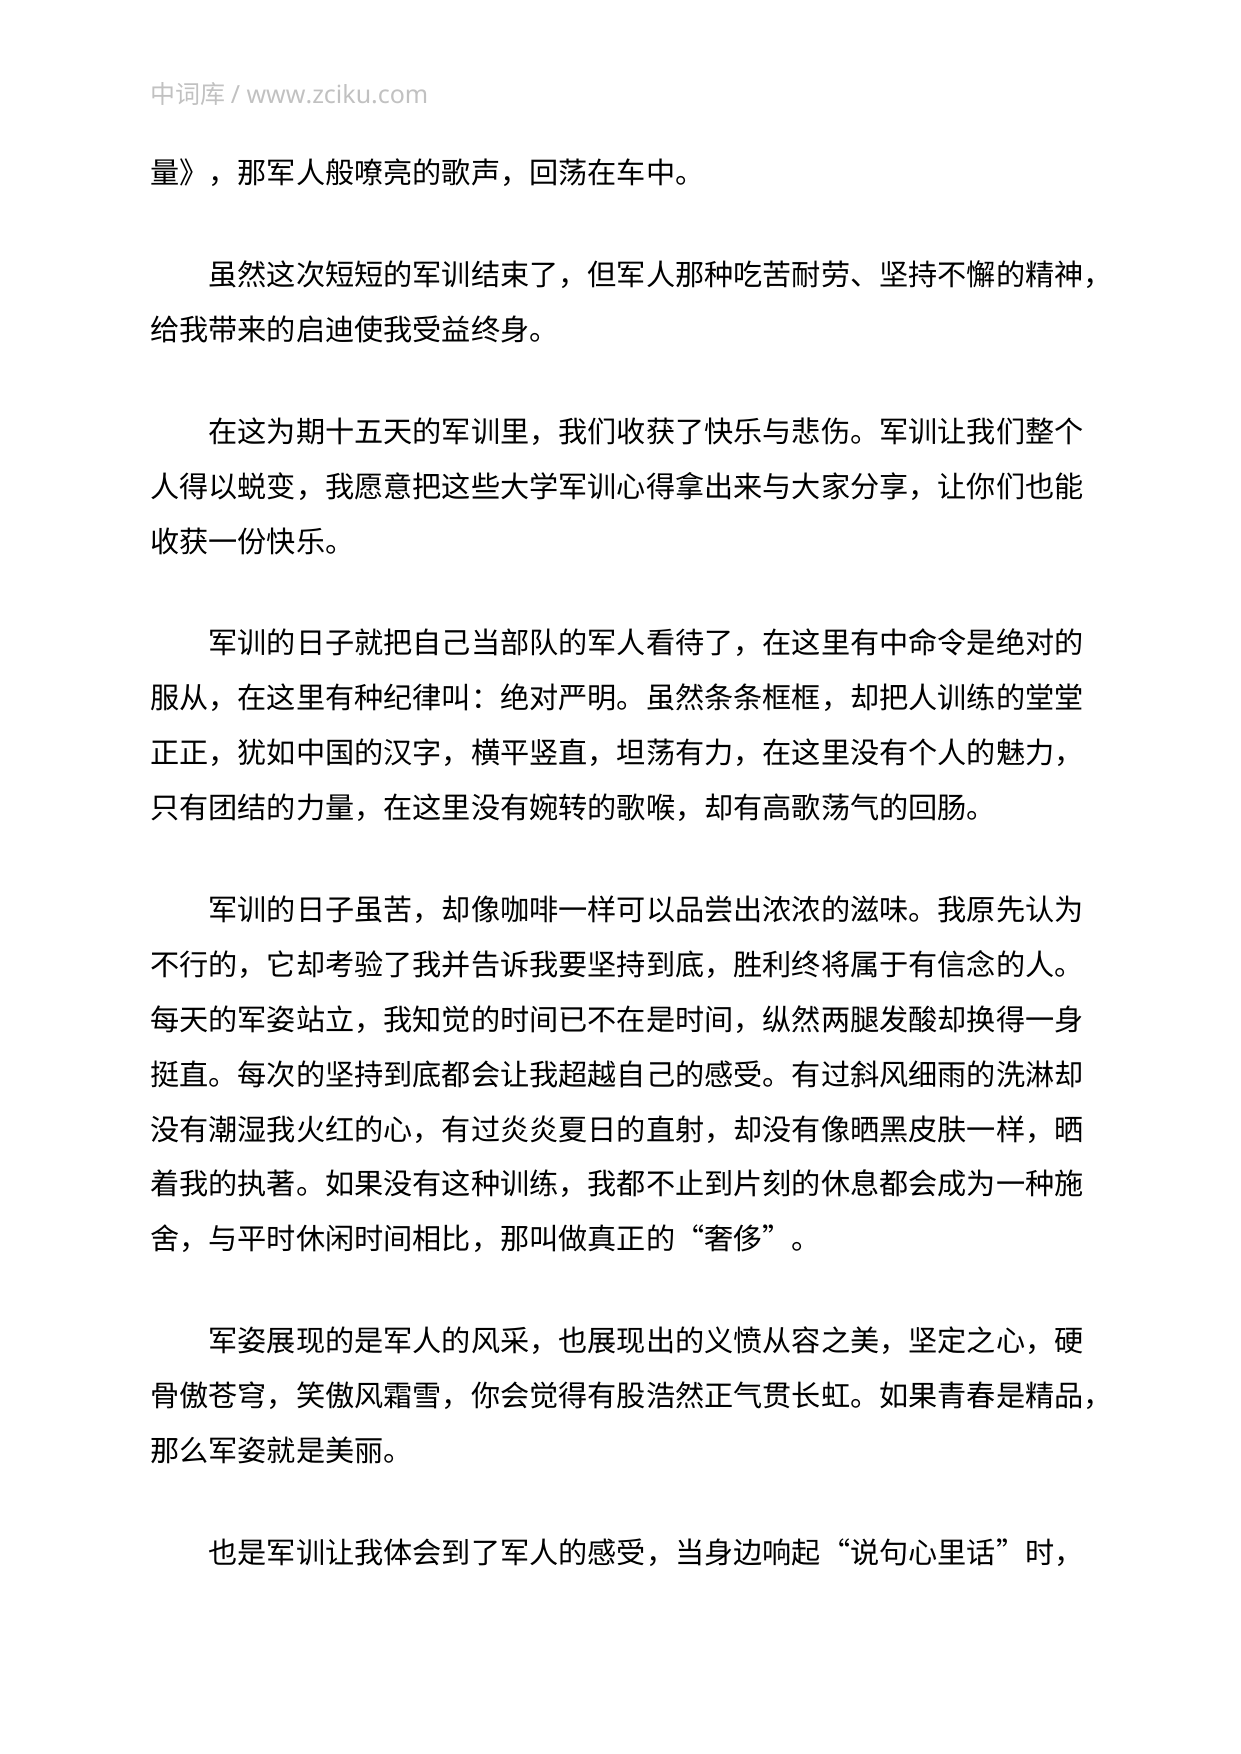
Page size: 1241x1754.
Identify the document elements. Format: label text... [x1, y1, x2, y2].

text 军训的日子就把自己当部队的军人看待了，在这里有中命令是绝对的服从，在这里有种纪律叫：绝对严明。虽然条条框框，却把人训练的堂堂正正，犹如中国的汉字，横平竖直，坦荡有力，在这里没有个人的魅力，只有团结的力量，在这里没有婉转的歌喉，却有高歌荡气的回肠。 [150, 620, 1090, 827]
text 在这为期十五天的军训里，我们收获了快乐与悲伤。军训让我们整个人得以蜕变，我愿意把这些大学军训心得拿出来与大家分享，让你们也能收获一份快乐。 [150, 408, 1090, 561]
text 军姿展现的是军人的风采，也展现出的义愤从容之美，坚定之心，硬骨傲苍穹，笑傲风霜雪，你会觉得有股浩然正气贯长虹。如果青春是精品，那么军姿就是美丽。 [150, 1318, 1090, 1470]
text 虽然这次短短的军训结束了，但军人那种吃苦耐劳、坚持不懈的精神，给我带来的启迪使我受益终身。 [150, 252, 1090, 349]
text 军训的日子虽苦，却像咖啡一样可以品尝出浓浓的滋味。我原先认为不行的，它却考验了我并告诉我要坚持到底，胜利终将属于有信念的人。每天的军姿站立，我知觉的时间已不在是时间，纵然两腿发酸却换得一身挺直。每次的坚持到底都会让我超越自己的感受。有过斜风细雨的洗淋却没有潮湿我火红的心，有过炎炎夏日的直射，却没有像晒黑皮肤一样，晒着我的执著。如果没有这种训练，我都不止到片刻的休息都会成为一种施舍，与平时休闲时间相比，那叫做真正的“奢侈”。 [150, 886, 1090, 1258]
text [150, 1529, 1090, 1571]
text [150, 150, 1090, 192]
